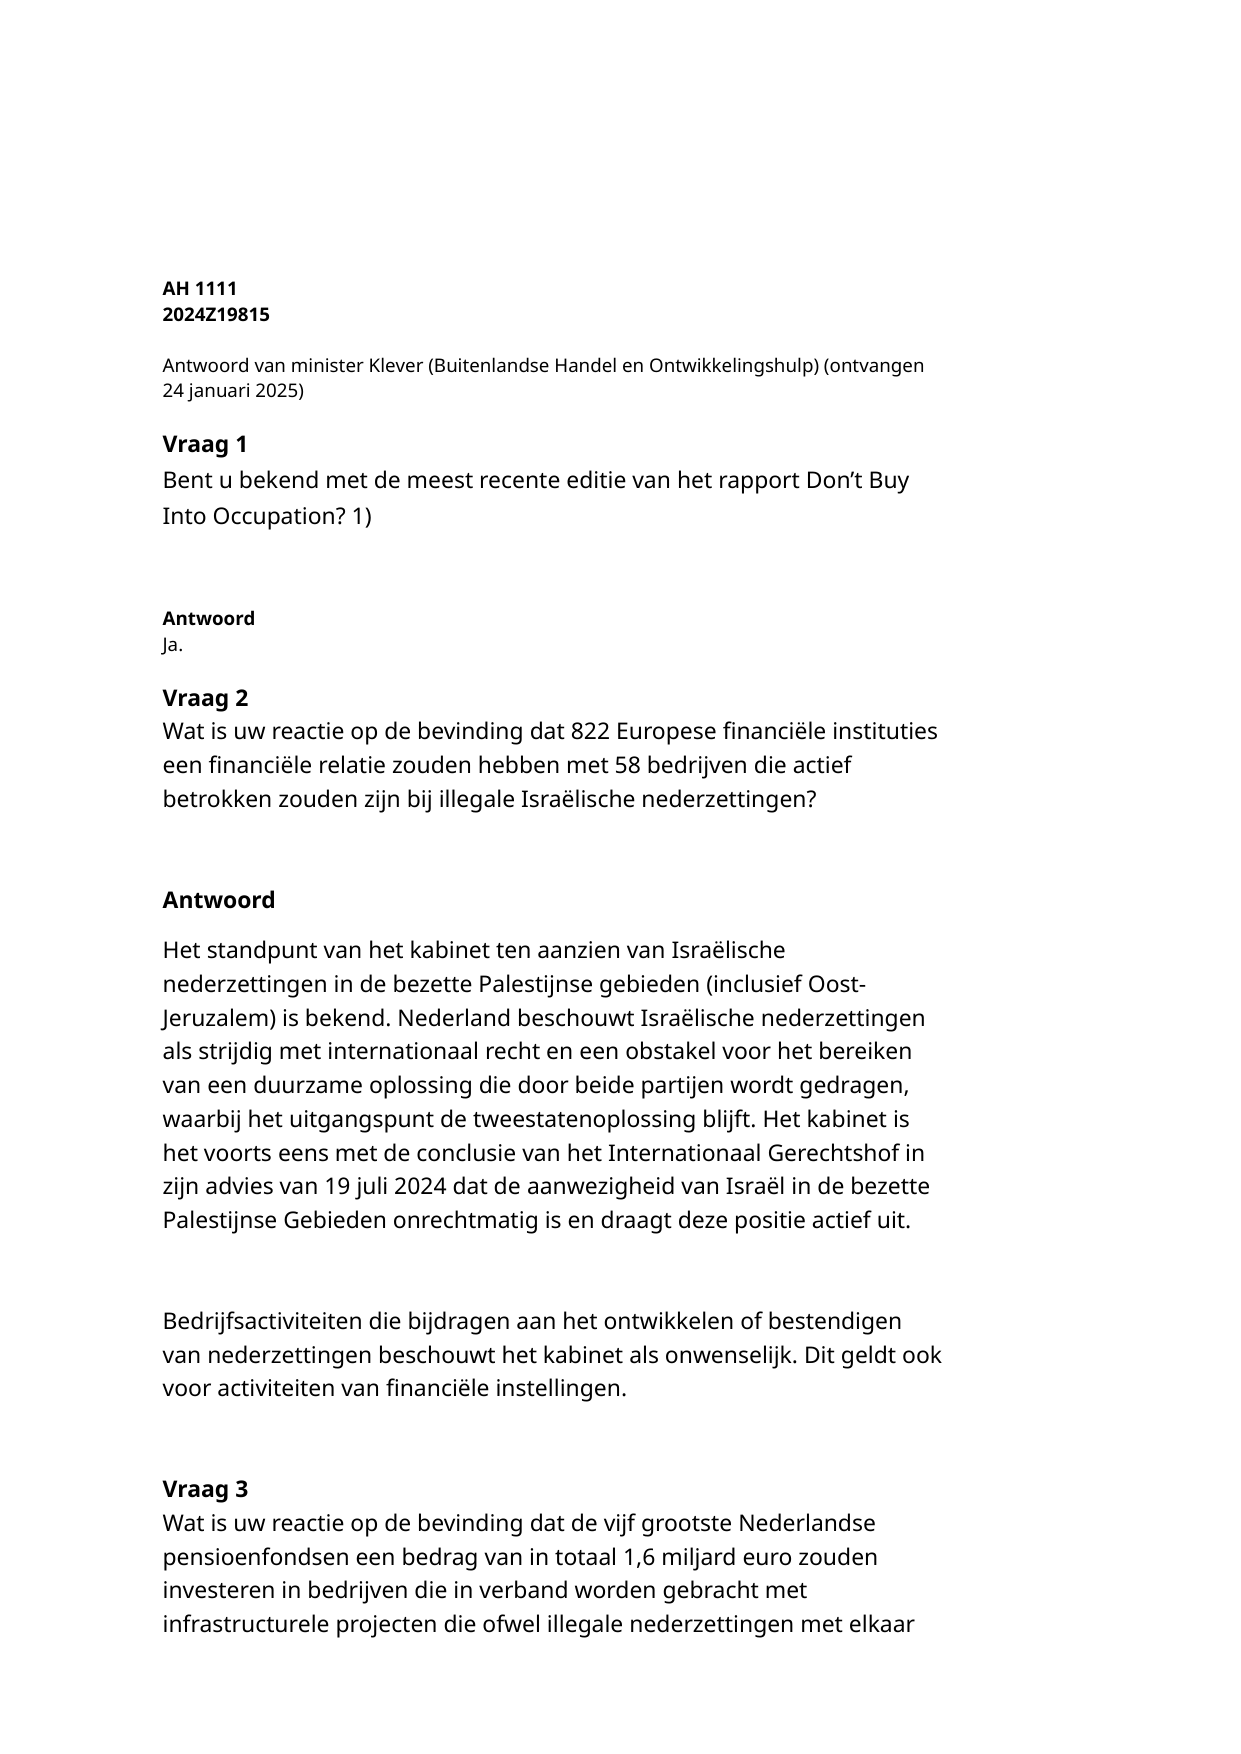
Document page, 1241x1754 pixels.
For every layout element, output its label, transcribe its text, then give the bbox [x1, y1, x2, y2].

text Antwoord Ja. [162, 606, 947, 657]
text Vraag 2 Wat is uw reactie op de bevinding dat 822 Europese financiële instituties een financiële relatie zouden hebben met 58 bedrijven die actief betrokken zouden zijn bij illegale Israëlische nederzettingen? [162, 682, 947, 814]
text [162, 1473, 947, 1639]
text Antwoord van minister Klever (Buitenlandse Handel en Ontwikkelingshulp) (ontvangen 24 januari 2025) [162, 352, 947, 403]
text Het standpunt van het kabinet ten aanzien van Israëlische nederzettingen in de bezette Palestijnse gebieden (inclusief Oost-Jeruzalem) is bekend. Nederland beschouwt Israëlische nederzettingen als strijdig met internationaal recht en een obstakel voor het bereiken van een duurzame oplossing die door beide partijen wordt gedragen, waarbij het uitgangspunt de tweestatenoplossing blijft. Het kabinet is het voorts eens met de conclusie van het Internationaal Gerechtshof in zijn advies van 19 juli 2024 dat de aanwezigheid van Israël in de bezette Palestijnse Gebieden onrechtmatig is en draagt deze positie actief uit. [162, 934, 947, 1235]
text Antwoord [162, 884, 947, 915]
text 2024Z19815 [162, 301, 947, 326]
text AH 1111 [162, 275, 947, 301]
text Bedrijfsactiviteiten die bijdragen aan het ontwikkelen of bestendigen van nederzettingen beschouwt het kabinet als onwenselijk. Dit geldt ook voor activiteiten van financiële instellingen. [162, 1305, 947, 1404]
text Vraag 1 Bent u bekend met de meest recente editie van het rapport Don’t Buy Into Occupation? 1) [162, 428, 947, 532]
